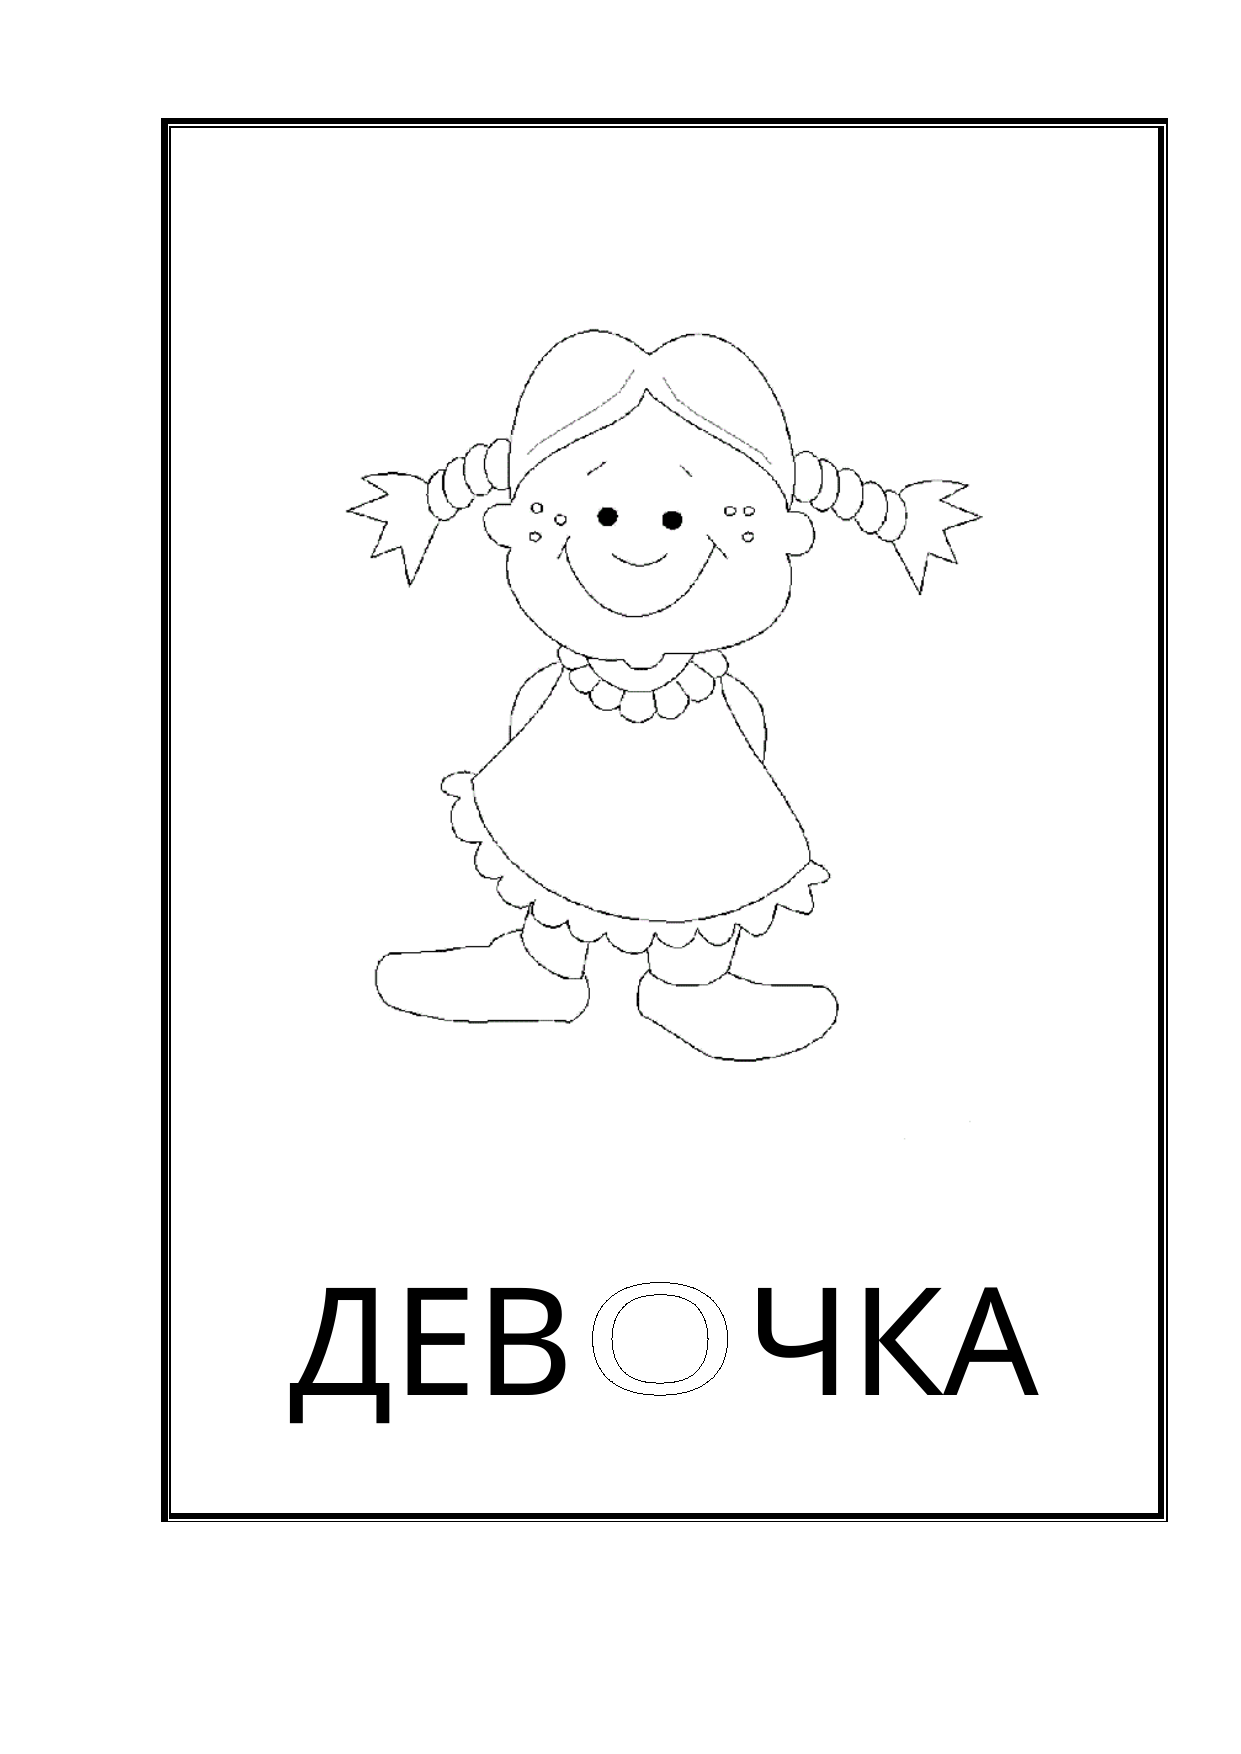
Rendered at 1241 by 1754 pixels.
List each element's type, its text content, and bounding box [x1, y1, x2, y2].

picture [298, 185, 1031, 1206]
table_header ДЕВЧКА [171, 128, 1158, 1513]
